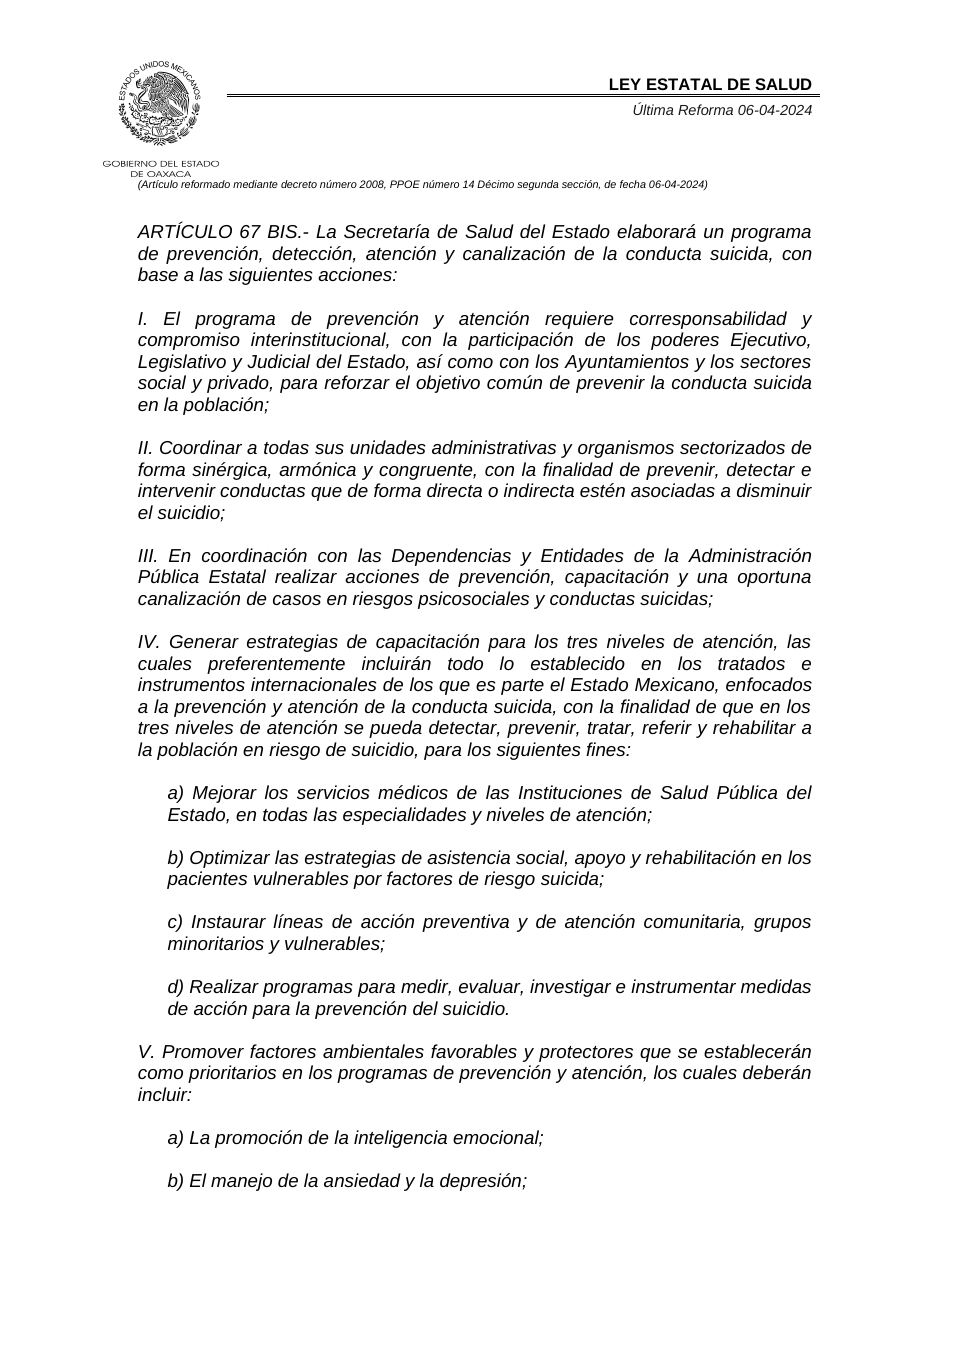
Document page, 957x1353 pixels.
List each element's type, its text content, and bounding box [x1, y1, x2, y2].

picture [100, 59, 222, 180]
text I. El programa de prevención y atención requiere corresponsabilidad y compromiso interinstitucional, con la participación de los poderes Ejecutivo, Legislativo y Judicial del Estado, así como con los Ayuntamientos y los sectores social y privado, para reforzar el objetivo común de prevenir la conducta suicida en la población; [138, 307, 812, 415]
text (Artículo reformado mediante decreto número 2008, PPOE número 14 Décimo segunda sección, de fecha 06-04-2024) [138, 178, 812, 199]
text II. Coordinar a todas sus unidades administrativas y organismos sectorizados de forma sinérgica, armónica y congruente, con la finalidad de prevenir, detectar e intervenir conductas que de forma directa o indirecta estén asociadas a disminuir el suicidio; [138, 437, 812, 523]
text a) Mejorar los servicios médicos de las Instituciones de Salud Pública del Estado, en todas las especialidades y niveles de atención; [167, 782, 812, 825]
text III. En coordinación con las Dependencias y Entidades de la Administración Pública Estatal realizar acciones de prevención, capacitación y una oportuna canalización de casos en riesgos psicosociales y conductas suicidas; [138, 544, 812, 609]
text V. Promover factores ambientales favorables y protectores que se establecerán como prioritarios en los programas de prevención y atención, los cuales deberán incluir: [138, 1041, 812, 1105]
text b) Optimizar las estrategias de asistencia social, apoyo y rehabilitación en los pacientes vulnerables por factores de riesgo suicida; [167, 846, 812, 889]
text IV. Generar estrategias de capacitación para los tres niveles de atención, las cuales preferentemente incluirán todo lo establecido en los tratados e instrumentos internacionales de los que es parte el Estado Mexicano, enfocados a la prevención y atención de la conducta suicida, con la finalidad de que en los tres niveles de atención se pueda detectar, prevenir, tratar, referir y rehabilitar a la población en riesgo de suicidio, para los siguientes fines: [138, 631, 812, 760]
text a) La promoción de la inteligencia emocional; [167, 1127, 812, 1148]
text c) Instaurar líneas de acción preventiva y de atención comunitaria, grupos minoritarios y vulnerables; [167, 911, 812, 954]
text ARTÍCULO 67 BIS.- La Secretaría de Salud del Estado elaborará un programa de prevención, detección, atención y canalización de la conducta suicida, con base a las siguientes acciones: [138, 221, 812, 286]
text d) Realizar programas para medir, evaluar, investigar e instrumentar medidas de acción para la prevención del suicidio. [167, 976, 812, 1019]
text b) El manejo de la ansiedad y la depresión; [167, 1170, 812, 1191]
